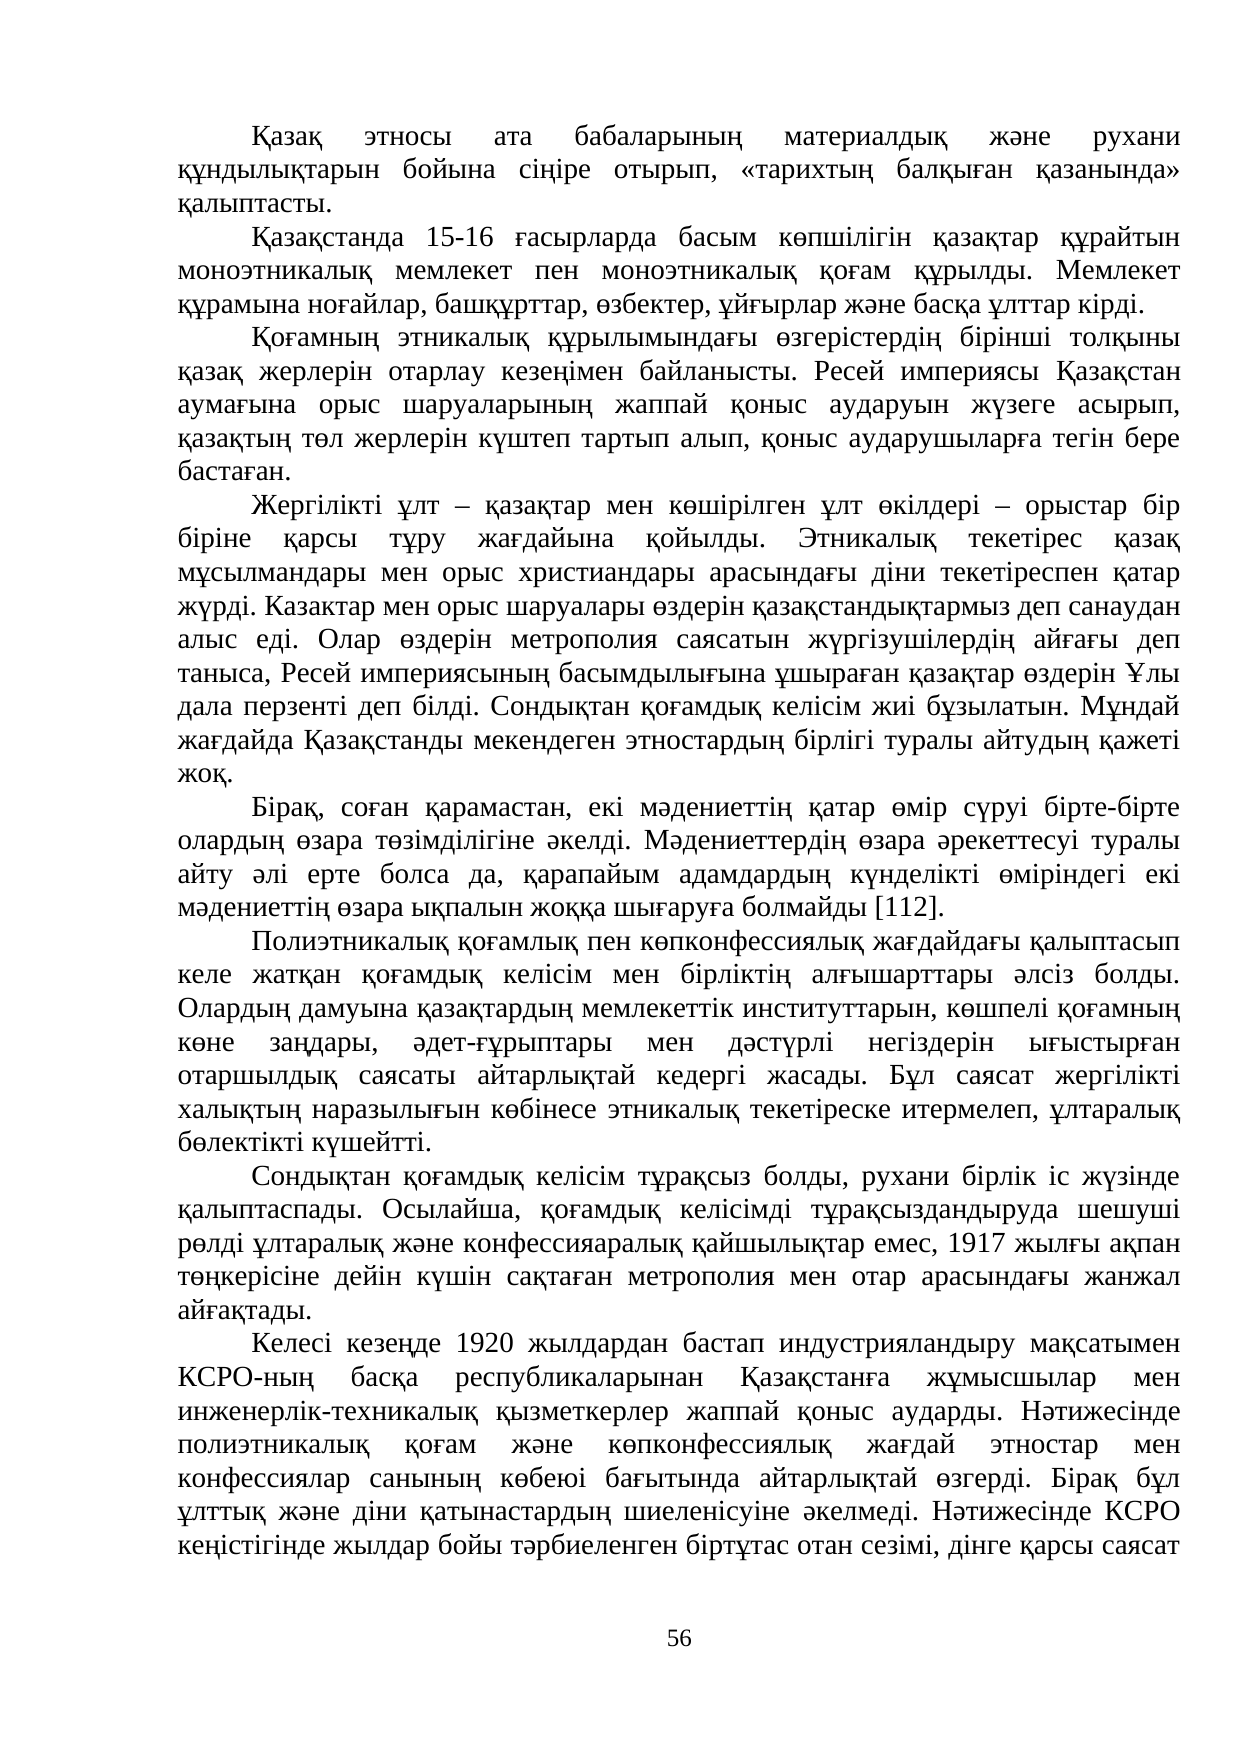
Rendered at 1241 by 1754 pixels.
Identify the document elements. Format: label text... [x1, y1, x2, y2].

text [177, 1326, 1181, 1560]
text Сондықтан қоғамдық келісім тұрақсыз болды, рухани бірлік іс жүзінде қалыптаспады. Осылайша, қоғамдық келісімді тұрақсыздандыруда шешуші рөлді ұлтаралық және конфессияаралық қайшылықтар емес, 1917 жылғы ақпан төңкерісіне дейін күшін сақтаған метрополия мен отар арасындағы жанжал айғақтады. [177, 1158, 1181, 1326]
text Бірақ, соған қарамастан, екі мәдениеттің қатар өмір сүруі бірте-бірте олардың өзара төзімділігіне әкелді. Мәдениеттердің өзара әрекеттесуі туралы айту әлі ерте болса да, қарапайым адамдардың күнделікті өміріндегі екі мәдениеттің өзара ықпалын жоққа шығаруға болмайды [112]. [177, 789, 1181, 923]
text Қоғамның этникалық құрылымындағы өзгерістердің бірінші толқыны қазақ жерлерін отарлау кезеңімен байланысты. Ресей империясы Қазақстан аумағына орыс шаруаларының жаппай қоныс аударуын жүзеге асырып, қазақтың төл жерлерін күштеп тартып алып, қоныс аударушыларға тегін бере бастаған. [177, 319, 1181, 487]
text Полиэтникалық қоғамлық пен көпконфессиялық жағдайдағы қалыптасып келе жатқан қоғамдық келісім мен бірліктің алғышарттары әлсіз болды. Олардың дамуына қазақтардың мемлекеттік институттарын, көшпелі қоғамның көне заңдары, әдет-ғұрыптары мен дәстүрлі негіздерін ығыстырған отаршылдық саясаты айтарлықтай кедергі жасады. Бұл саясат жергілікті халықтың наразылығын көбінесе этникалық текетіреске итермелеп, ұлтаралық бөлектікті күшейтті. [177, 923, 1181, 1158]
text Қазақ этносы ата бабаларының материалдық және рухани құндылықтарын бойына сіңіре отырып, «тарихтың балқыған қазанында» қалыптасты. [177, 118, 1181, 219]
text Қазақстанда 15-16 ғасырларда басым көпшілігін қазақтар құрайтын моноэтникалық мемлекет пен моноэтникалық қоғам құрылды. Мемлекет құрамына ноғайлар, башқұрттар, өзбектер, ұйғырлар және басқа ұлттар кірді. [177, 219, 1181, 319]
text Жергілікті ұлт – қазақтар мен көшірілген ұлт өкілдері – орыстар бір біріне қарсы тұру жағдайына қойылды. Этникалық текетірес қазақ мұсылмандары мен орыс христиандары арасындағы діни текетіреспен қатар жүрді. Казактар мен орыс шаруалары өздерін қазақстандықтармыз деп санаудан алыс еді. Олар өздерін метрополия саясатын жүргізушілердің айғағы деп таныса, Ресей империясының басымдылығына ұшыраған қазақтар өздерін Ұлы дала перзенті деп білді. Сондықтан қоғамдық келісім жиі бұзылатын. Мұндай жағдайда Қазақстанды мекендеген этностардың бірлігі туралы айтудың қажеті жоқ. [177, 487, 1181, 789]
